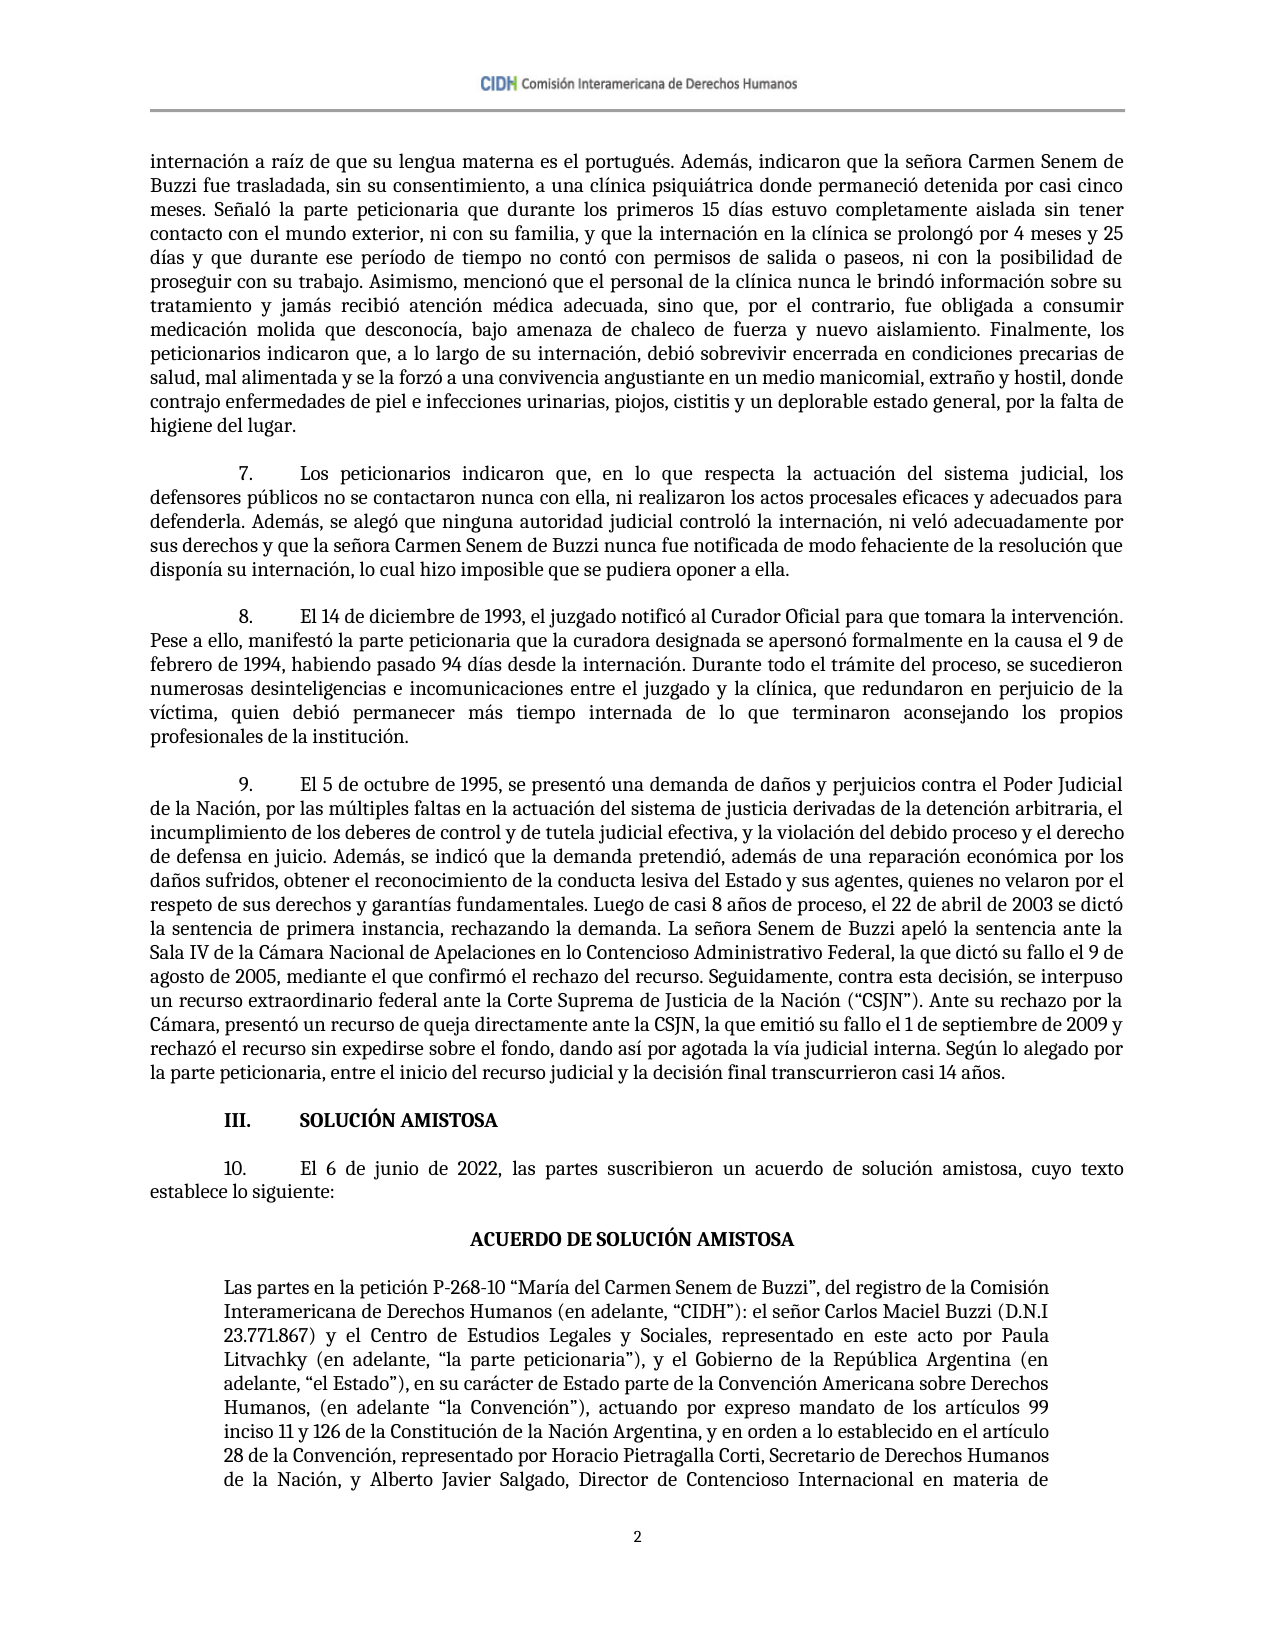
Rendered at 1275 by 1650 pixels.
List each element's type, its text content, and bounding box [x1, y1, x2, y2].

list SOLUCIÓN AMISTOSA [150, 1108, 1125, 1132]
list El 5 de octubre de 1995, se presentó una demanda de daños y perjuicios contra el Poder Judicial de la Nación, por las múltiples faltas en la actuación del sistema de justicia derivadas de la detención arbitraria, el incumplimiento de los deberes de control y de tutela judicial efectiva, y la violación del debido proceso y el derecho de defensa en juicio. Además, se indicó que la demanda pretendió, además de una reparación económica por los daños sufridos, obtener el reconocimiento de la conducta lesiva del Estado y sus agentes, quienes no velaron por el respeto de sus derechos y garantías fundamentales. Luego de casi 8 años de proceso, el 22 de abril de 2003 se dictó la sentencia de primera instancia, rechazando la demanda. La señora Senem de Buzzi apeló la sentencia ante la Sala IV de la Cámara Nacional de Apelaciones en lo Contencioso Administrativo Federal, la que dictó su fallo el 9 de agosto de 2005, mediante el que confirmó el rechazo del recurso. Seguidamente, contra esta decisión, se interpuso un recurso extraordinario federal ante la Corte Suprema de Justicia de la Nación (“CSJN”). Ante su rechazo por la Cámara, presentó un recurso de queja directamente ante la CSJN, la que emitió su fallo el 1 de septiembre de 2009 y rechazó el recurso sin expedirse sobre el fondo, dando así por agotada la vía judicial interna. Según lo alegado por la parte peticionaria, entre el inicio del recurso judicial y la decisión final transcurrieron casi 14 años. [150, 773, 1125, 1084]
picture [475, 75, 800, 93]
list El 6 de junio de 2022, las partes suscribieron un acuerdo de solución amistosa, cuyo texto establece lo siguiente: [150, 1156, 1125, 1204]
list Los peticionarios indicaron que, en lo que respecta la actuación del sistema judicial, los defensores públicos no se contactaron nunca con ella, ni realizaron los actos procesales eficaces y adecuados para defenderla. Además, se alegó que ninguna autoridad judicial controló la internación, ni veló adecuadamente por sus derechos y que la señora Carmen Senem de Buzzi nunca fue notificada de modo fehaciente de la resolución que disponía su internación, lo cual hizo imposible que se pudiera oponer a ella. [150, 461, 1125, 581]
list El 14 de diciembre de 1993, el juzgado notificó al Curador Oficial para que tomara la intervención. Pese a ello, manifestó la parte peticionaria que la curadora designada se apersonó formalmente en la causa el 9 de febrero de 1994, habiendo pasado 94 días desde la internación. Durante todo el trámite del proceso, se sucedieron numerosas desinteligencias e incomunicaciones entre el juzgado y la clínica, que redundaron en perjuicio de la víctima, quien debió permanecer más tiempo internada de lo que terminaron aconsejando los propios profesionales de la institución. [150, 605, 1125, 749]
text ACUERDO DE SOLUCIÓN AMISTOSA [254, 1228, 1125, 1252]
